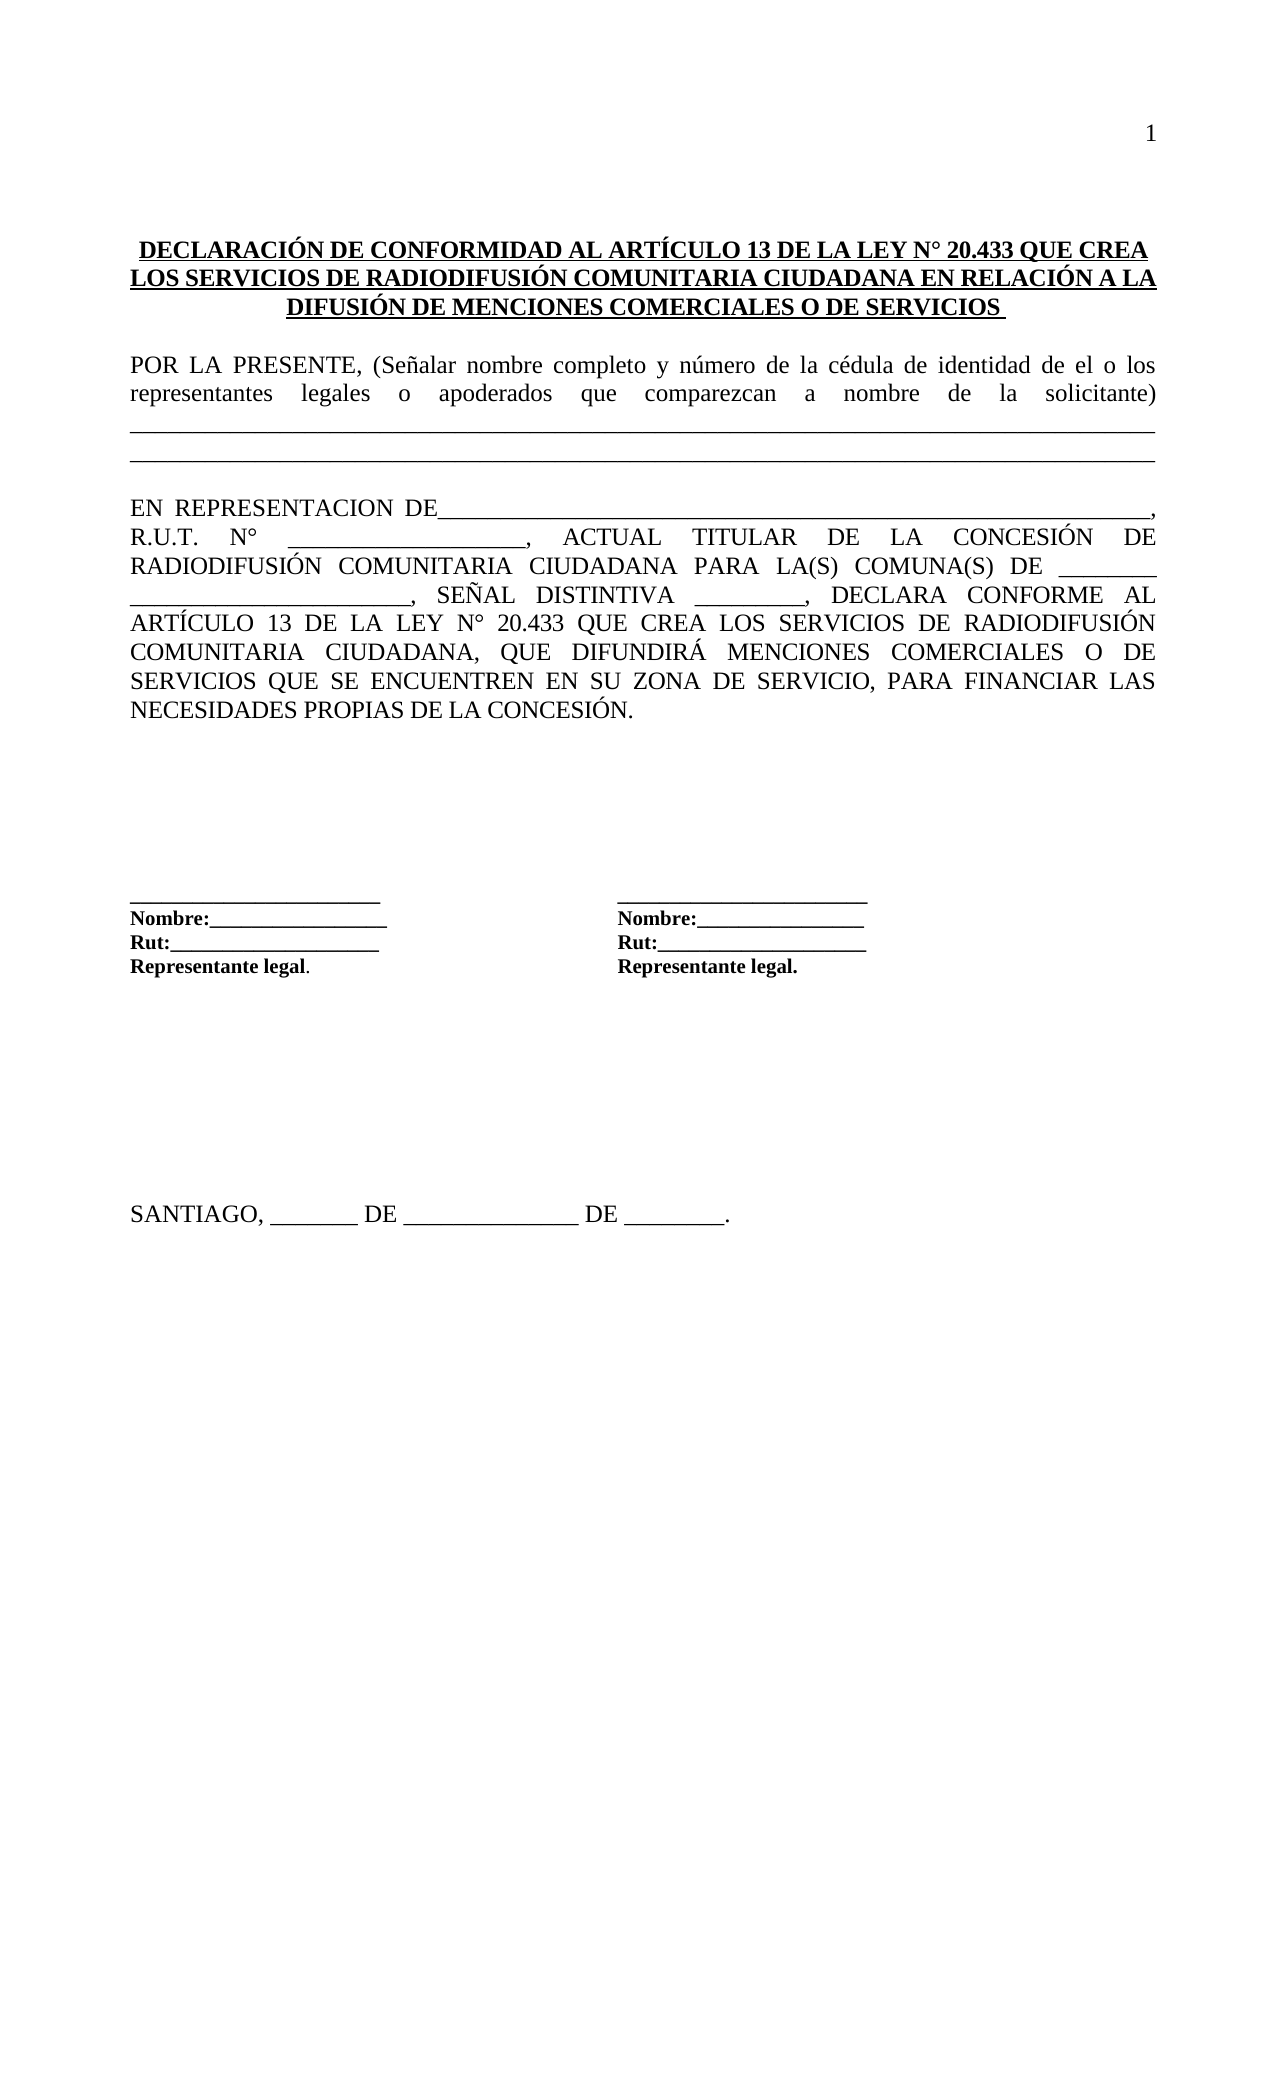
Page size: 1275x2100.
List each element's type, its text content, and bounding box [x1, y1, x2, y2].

text ________________________ ________________________ [130, 882, 1157, 906]
text Representante legal. Representante legal. [130, 954, 1157, 978]
subtitle POR LA PRESENTE, (Señalar nombre completo y número de la cédula de identidad de el o los representantes legales o apoderados que comparezcan a nombre de la solicitante) ____________________________________________________________________________________________________________________________________________________________________ [130, 350, 1157, 465]
text Nombre:_________________ Nombre:________________ [130, 906, 1157, 930]
text DECLARACIÓN DE CONFORMIDAD AL ARTÍCULO 13 DE LA LEY N° 20.433 QUE CREA LOS SERVICIOS DE RADIODIFUSIÓN COMUNITARIA CIUDADANA EN RELACIÓN A LA DIFUSIÓN DE MENCIONES COMERCIALES O DE SERVICIOS [130, 235, 1157, 288]
subtitle SANTIAGO, _______ DE ______________ DE ________. [130, 1199, 1157, 1228]
text Rut:____________________ Rut:____________________ [130, 930, 1157, 954]
text EN REPRESENTACION DE_________________________________________________________, R.U.T. N° ___________________, ACTUAL TITULAR DE LA CONCESIÓN DE RADIODIFUSIÓN COMUNITARIA CIUDADANA PARA LA(S) COMUNA(S) DE ________ _______________________, SEÑAL DISTINTIVA _________, DECLARA CONFORME AL ARTÍCULO 13 DE LA LEY N° 20.433 QUE CREA LOS SERVICIOS DE RADIODIFUSIÓN COMUNITARIA CIUDADANA, QUE DIFUNDIRÁ MENCIONES COMERCIALES O DE SERVICIOS QUE SE ENCUENTREN EN SU ZONA DE SERVICIO, PARA FINANCIAR LAS NECESIDADES PROPIAS DE LA CONCESIÓN. [130, 493, 1157, 723]
text DECLARACIÓN DE CONFORMIDAD AL ARTÍCULO 13 DE LA LEY N° 20.433 QUE CREA LOS SERVICIOS DE RADIODIFUSIÓN COMUNITARIA CIUDADANA EN RELACIÓN A LA DIFUSIÓN DE MENCIONES COMERCIALES O DE SERVICIOS [130, 290, 1157, 321]
